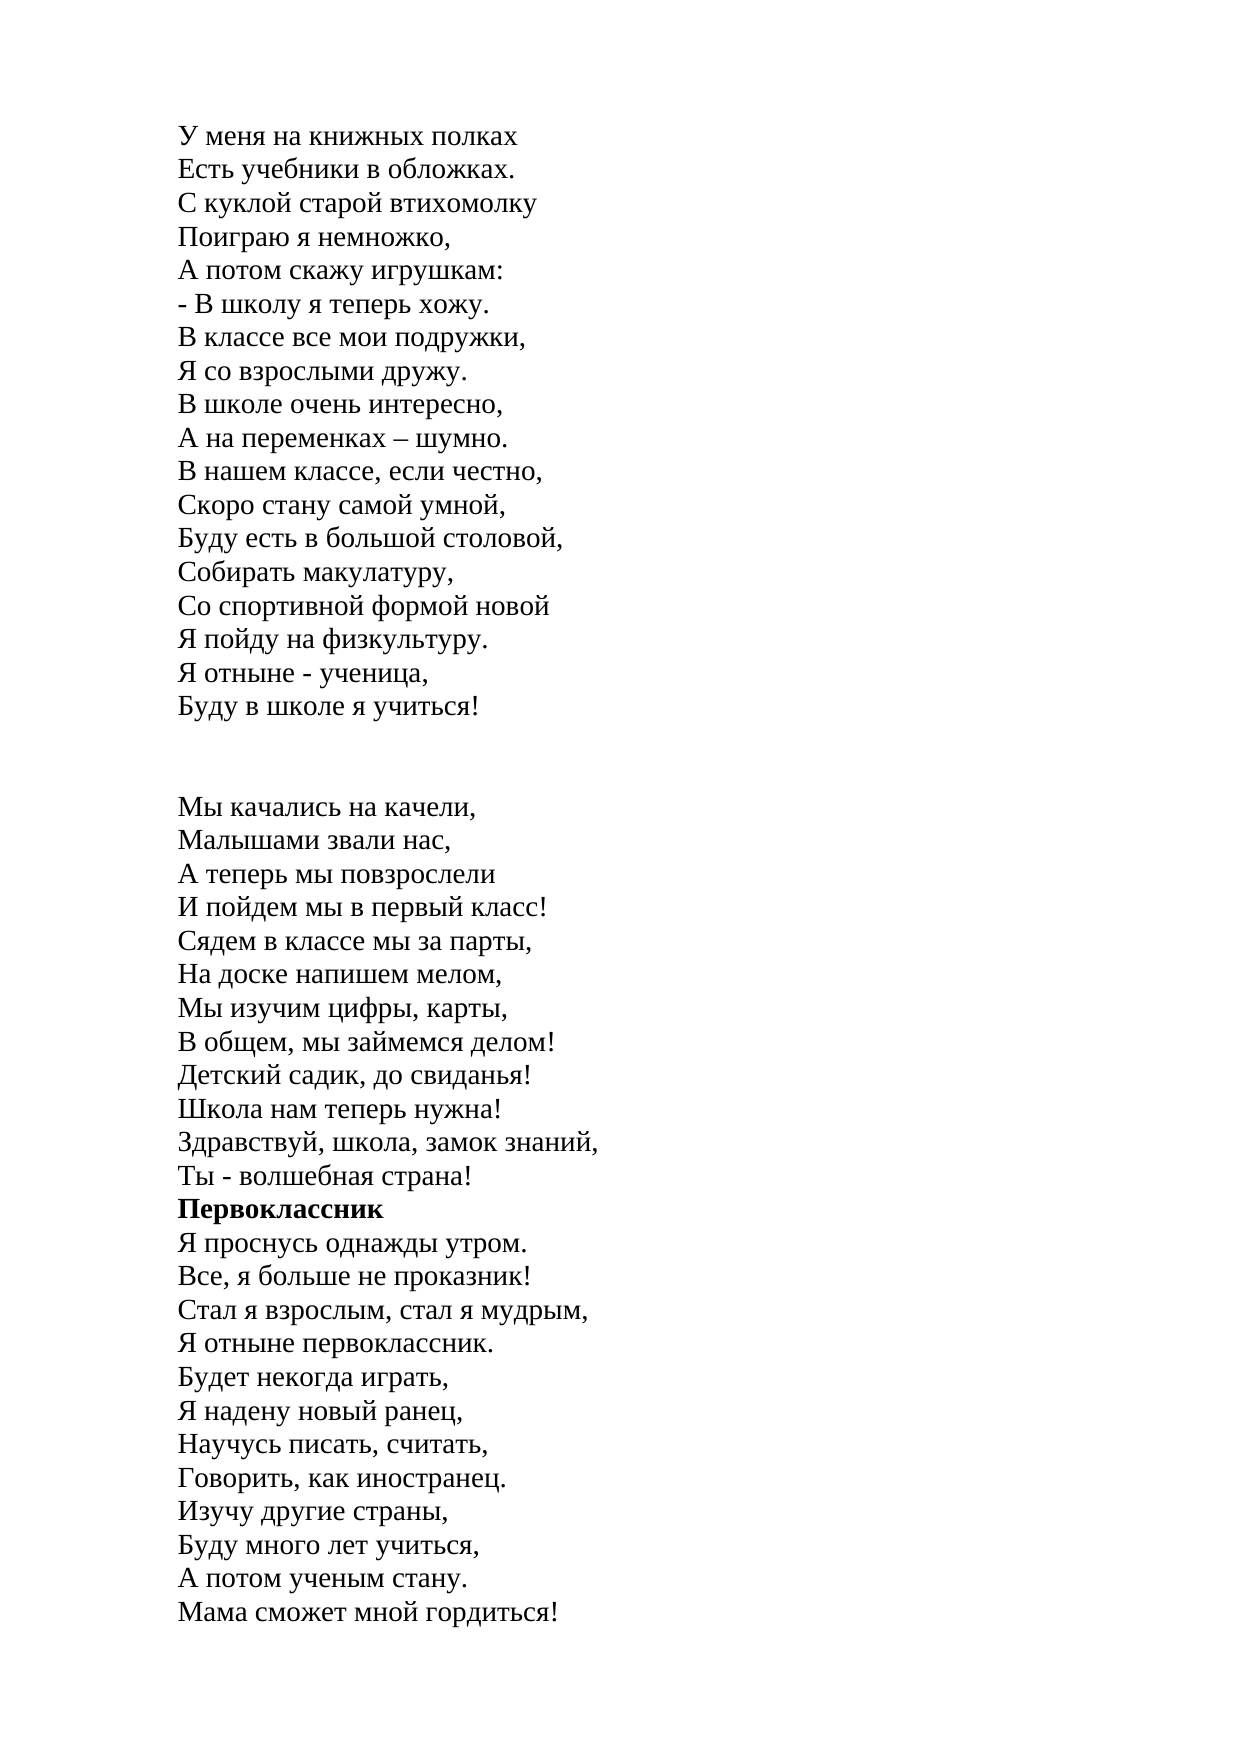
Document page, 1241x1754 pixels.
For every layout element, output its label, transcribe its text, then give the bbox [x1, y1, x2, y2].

text Ты - волшебная страна! [177, 1158, 1152, 1191]
text Первоклассник [177, 1191, 1152, 1225]
text Здравствуй, школа, замок знаний, [177, 1124, 1152, 1158]
text Я отныне - ученица, [177, 655, 1152, 688]
text В школе очень интересно, [177, 386, 1152, 420]
text Изучу другие страны, [177, 1493, 1152, 1527]
text Я со взрослыми дружу. [177, 353, 1152, 386]
text Все, я больше не проказник! [177, 1258, 1152, 1292]
text Стал я взрослым, стал я мудрым, [177, 1292, 1152, 1326]
text Поиграю я немножко, [177, 219, 1152, 252]
text А на переменках – шумно. [177, 420, 1152, 453]
text С куклой старой втихомолку [177, 185, 1152, 219]
text Буду много лет учиться, [177, 1527, 1152, 1560]
text Буду есть в большой столовой, [177, 521, 1152, 554]
text А потом скажу игрушкам: [177, 252, 1152, 286]
text Со спортивной формой новой [177, 588, 1152, 621]
text - В школу я теперь хожу. [177, 286, 1152, 319]
text Будет некогда играть, [177, 1359, 1152, 1393]
text Буду в школе я учиться! [177, 688, 1152, 722]
text Мы изучим цифры, карты, [177, 990, 1152, 1024]
text Скоро стану самой умной, [177, 487, 1152, 521]
text Научусь писать, считать, [177, 1426, 1152, 1460]
text В нашем классе, если честно, [177, 453, 1152, 487]
text Сядем в классе мы за парты, [177, 923, 1152, 957]
text В классе все мои подружки, [177, 319, 1152, 353]
text На доске напишем мелом, [177, 957, 1152, 990]
text Детский садик, до свиданья! [177, 1057, 1152, 1091]
text Мы качались на качели, [177, 789, 1152, 822]
text И пойдем мы в первый класс! [177, 889, 1152, 923]
text А потом ученым стану. [177, 1560, 1152, 1594]
text У меня на книжных полках [177, 118, 1152, 152]
text Есть учебники в обложках. [177, 152, 1152, 185]
text Говорить, как иностранец. [177, 1460, 1152, 1493]
text Я отныне первоклассник. [177, 1326, 1152, 1359]
text Мама сможет мной гордиться! [177, 1594, 1152, 1627]
text Я надену новый ранец, [177, 1393, 1152, 1426]
text Я пойду на физкультуру. [177, 621, 1152, 655]
text Школа нам теперь нужна! [177, 1091, 1152, 1124]
text Собирать макулатуру, [177, 554, 1152, 588]
text А теперь мы повзрослели [177, 856, 1152, 889]
text Я проснусь однажды утром. [177, 1225, 1152, 1258]
text Малышами звали нас, [177, 822, 1152, 856]
text В общем, мы займемся делом! [177, 1024, 1152, 1057]
